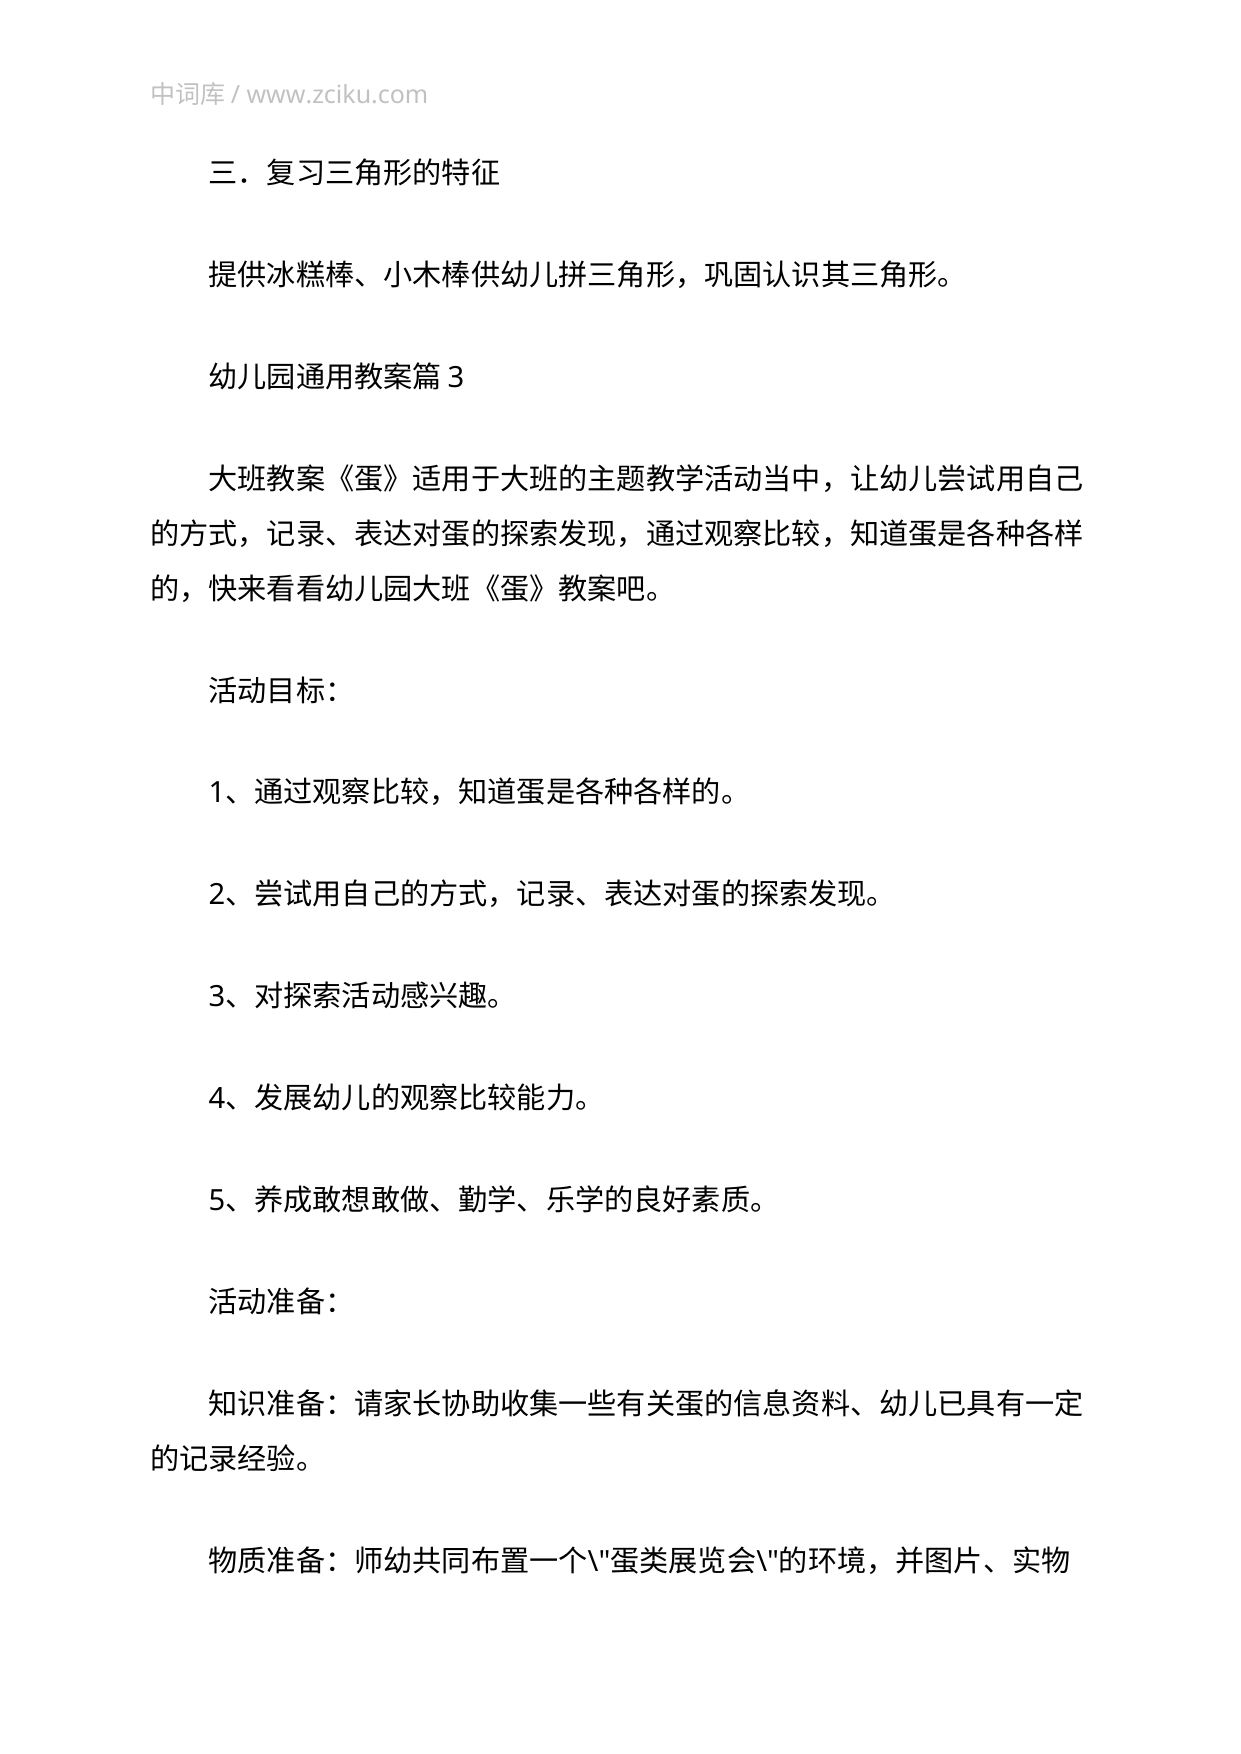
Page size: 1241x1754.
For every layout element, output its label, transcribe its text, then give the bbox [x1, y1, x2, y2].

text 2、尝试用自己的方式，记录、表达对蛋的探索发现。 [150, 871, 1090, 913]
text 幼儿园通用教案篇3 [150, 353, 1090, 396]
text 知识准备：请家长协助收集一些有关蛋的信息资料、幼儿已具有一定的记录经验。 [150, 1381, 1090, 1478]
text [150, 1537, 1090, 1579]
text 三．复习三角形的特征 [150, 150, 1090, 192]
text 提供冰糕棒、小木棒供幼儿拼三角形，巩固认识其三角形。 [150, 252, 1090, 294]
text 4、发展幼儿的观察比较能力。 [150, 1075, 1090, 1117]
text 活动准备： [150, 1279, 1090, 1321]
text 大班教案《蛋》适用于大班的主题教学活动当中，让幼儿尝试用自己的方式，记录、表达对蛋的探索发现，通过观察比较，知道蛋是各种各样的，快来看看幼儿园大班《蛋》教案吧。 [150, 456, 1090, 608]
text 5、养成敢想敢做、勤学、乐学的良好素质。 [150, 1177, 1090, 1219]
text 1、通过观察比较，知道蛋是各种各样的。 [150, 769, 1090, 811]
text 3、对探索活动感兴趣。 [150, 973, 1090, 1015]
text 活动目标： [150, 667, 1090, 709]
